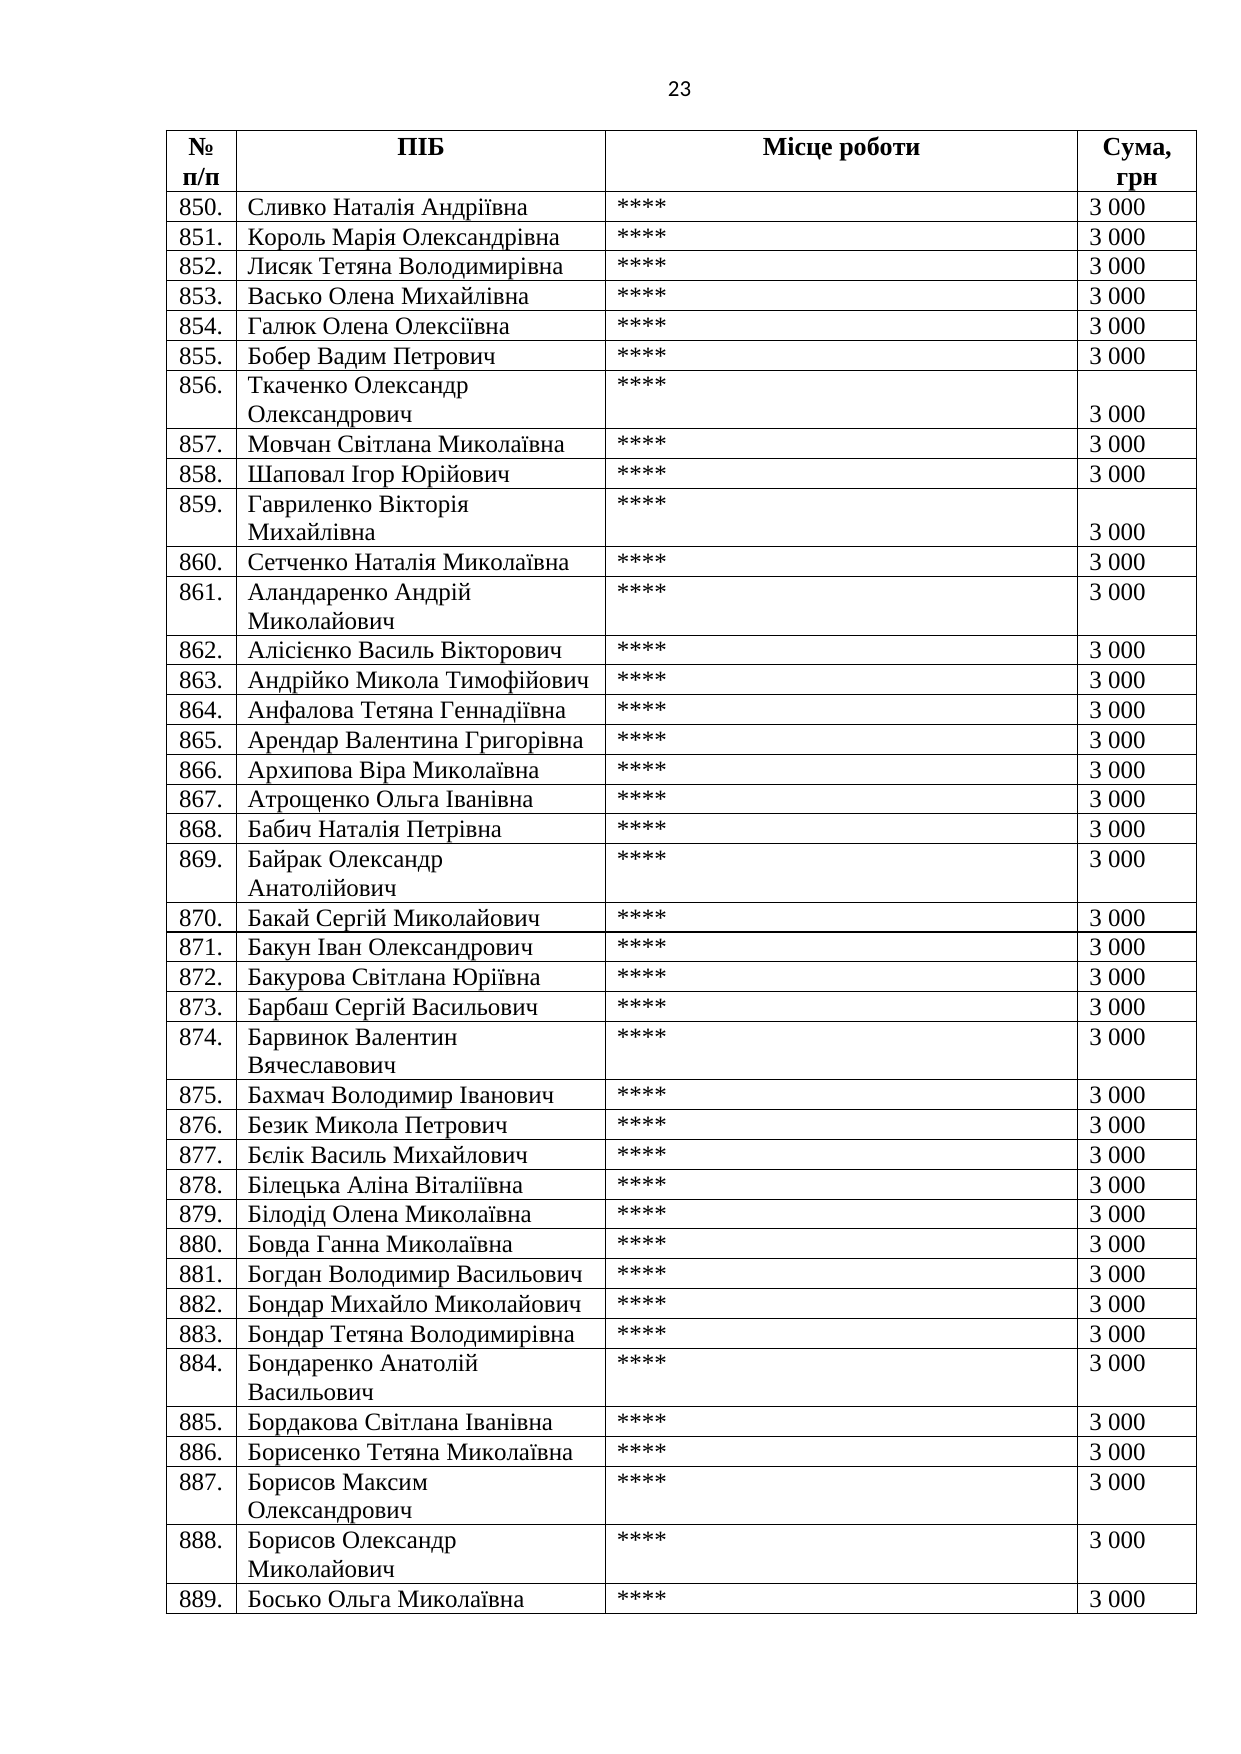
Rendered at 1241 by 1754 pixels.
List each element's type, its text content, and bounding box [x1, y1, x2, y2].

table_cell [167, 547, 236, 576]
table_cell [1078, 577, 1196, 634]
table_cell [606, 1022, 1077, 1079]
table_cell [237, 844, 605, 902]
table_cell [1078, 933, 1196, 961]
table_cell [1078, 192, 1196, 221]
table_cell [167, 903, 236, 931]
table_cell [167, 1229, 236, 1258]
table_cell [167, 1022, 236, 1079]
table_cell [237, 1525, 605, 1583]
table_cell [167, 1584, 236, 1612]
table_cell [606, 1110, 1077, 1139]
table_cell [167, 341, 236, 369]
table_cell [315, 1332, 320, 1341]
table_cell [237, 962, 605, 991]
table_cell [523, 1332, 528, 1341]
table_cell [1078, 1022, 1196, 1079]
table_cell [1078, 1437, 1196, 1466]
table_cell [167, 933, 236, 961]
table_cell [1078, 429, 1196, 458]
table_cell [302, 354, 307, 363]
table_header № п/п [167, 131, 236, 191]
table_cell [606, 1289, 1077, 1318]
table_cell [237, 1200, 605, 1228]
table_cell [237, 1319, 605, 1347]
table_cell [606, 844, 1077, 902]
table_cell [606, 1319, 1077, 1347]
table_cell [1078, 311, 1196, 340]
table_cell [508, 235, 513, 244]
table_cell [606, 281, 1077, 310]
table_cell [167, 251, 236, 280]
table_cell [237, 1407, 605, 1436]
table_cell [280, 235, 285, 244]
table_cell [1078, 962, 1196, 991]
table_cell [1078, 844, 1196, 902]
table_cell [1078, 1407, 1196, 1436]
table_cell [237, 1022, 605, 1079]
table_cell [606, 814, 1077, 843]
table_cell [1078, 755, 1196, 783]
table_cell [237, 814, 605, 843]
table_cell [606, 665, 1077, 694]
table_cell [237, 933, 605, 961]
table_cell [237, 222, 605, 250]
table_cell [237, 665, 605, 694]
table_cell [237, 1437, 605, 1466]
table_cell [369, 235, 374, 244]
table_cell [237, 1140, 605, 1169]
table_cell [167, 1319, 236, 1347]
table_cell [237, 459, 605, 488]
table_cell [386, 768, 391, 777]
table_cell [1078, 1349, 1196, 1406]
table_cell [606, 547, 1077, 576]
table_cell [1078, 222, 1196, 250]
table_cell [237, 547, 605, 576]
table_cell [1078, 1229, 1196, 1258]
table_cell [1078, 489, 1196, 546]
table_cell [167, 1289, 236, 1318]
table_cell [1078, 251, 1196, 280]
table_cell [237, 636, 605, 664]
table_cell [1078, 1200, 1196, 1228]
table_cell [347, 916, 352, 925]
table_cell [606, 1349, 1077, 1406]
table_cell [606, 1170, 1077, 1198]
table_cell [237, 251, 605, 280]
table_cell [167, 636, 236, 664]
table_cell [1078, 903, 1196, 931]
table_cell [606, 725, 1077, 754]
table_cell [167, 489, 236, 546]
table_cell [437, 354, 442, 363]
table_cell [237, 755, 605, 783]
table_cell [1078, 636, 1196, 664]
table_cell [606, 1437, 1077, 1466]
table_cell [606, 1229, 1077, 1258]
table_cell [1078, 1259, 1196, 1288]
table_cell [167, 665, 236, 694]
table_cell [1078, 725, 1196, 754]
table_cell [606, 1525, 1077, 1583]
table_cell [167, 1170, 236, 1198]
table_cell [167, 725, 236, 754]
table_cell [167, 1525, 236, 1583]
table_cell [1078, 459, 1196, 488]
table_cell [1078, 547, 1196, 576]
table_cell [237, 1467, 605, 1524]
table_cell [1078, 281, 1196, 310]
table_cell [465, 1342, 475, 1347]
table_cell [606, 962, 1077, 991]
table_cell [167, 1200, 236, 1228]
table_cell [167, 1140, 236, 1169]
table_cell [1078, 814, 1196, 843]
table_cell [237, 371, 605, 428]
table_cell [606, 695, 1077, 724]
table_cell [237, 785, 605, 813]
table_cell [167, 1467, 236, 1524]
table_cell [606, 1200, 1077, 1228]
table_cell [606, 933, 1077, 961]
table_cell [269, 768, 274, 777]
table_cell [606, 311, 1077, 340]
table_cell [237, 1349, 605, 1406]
table_header Місце роботи [606, 131, 1077, 191]
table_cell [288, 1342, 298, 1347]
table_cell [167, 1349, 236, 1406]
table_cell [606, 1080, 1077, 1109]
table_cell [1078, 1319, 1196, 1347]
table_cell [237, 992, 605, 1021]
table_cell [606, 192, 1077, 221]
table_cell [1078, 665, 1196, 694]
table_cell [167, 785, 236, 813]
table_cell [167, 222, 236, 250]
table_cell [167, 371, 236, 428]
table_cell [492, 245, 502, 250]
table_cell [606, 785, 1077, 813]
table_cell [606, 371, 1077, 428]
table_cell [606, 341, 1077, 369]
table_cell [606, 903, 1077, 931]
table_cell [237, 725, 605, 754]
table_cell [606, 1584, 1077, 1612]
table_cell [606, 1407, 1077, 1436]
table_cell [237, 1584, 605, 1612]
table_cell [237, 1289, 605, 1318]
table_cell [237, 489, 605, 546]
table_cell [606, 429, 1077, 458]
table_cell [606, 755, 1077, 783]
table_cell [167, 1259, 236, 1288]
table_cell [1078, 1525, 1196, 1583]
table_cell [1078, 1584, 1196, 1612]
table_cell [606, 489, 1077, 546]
table_header ПІБ [237, 131, 605, 191]
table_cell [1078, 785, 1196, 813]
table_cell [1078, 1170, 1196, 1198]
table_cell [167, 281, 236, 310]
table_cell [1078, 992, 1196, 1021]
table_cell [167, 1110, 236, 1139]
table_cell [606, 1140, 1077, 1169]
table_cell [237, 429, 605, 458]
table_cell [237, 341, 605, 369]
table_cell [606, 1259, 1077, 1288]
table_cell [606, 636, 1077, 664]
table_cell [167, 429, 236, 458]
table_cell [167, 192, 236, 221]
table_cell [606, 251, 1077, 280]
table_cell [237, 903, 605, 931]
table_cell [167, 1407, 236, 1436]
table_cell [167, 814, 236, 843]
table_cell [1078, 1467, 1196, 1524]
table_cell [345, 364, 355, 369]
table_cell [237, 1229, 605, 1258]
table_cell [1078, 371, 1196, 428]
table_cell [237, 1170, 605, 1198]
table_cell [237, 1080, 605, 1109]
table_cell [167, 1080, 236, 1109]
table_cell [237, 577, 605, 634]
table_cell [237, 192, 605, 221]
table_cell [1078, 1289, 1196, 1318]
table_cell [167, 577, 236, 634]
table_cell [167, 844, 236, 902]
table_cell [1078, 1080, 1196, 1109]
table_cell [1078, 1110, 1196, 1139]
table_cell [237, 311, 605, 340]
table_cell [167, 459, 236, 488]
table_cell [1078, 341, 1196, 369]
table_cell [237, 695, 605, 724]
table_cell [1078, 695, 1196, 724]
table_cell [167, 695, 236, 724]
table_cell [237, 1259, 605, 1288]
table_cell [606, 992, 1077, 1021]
table_header Сума, грн [1078, 131, 1196, 191]
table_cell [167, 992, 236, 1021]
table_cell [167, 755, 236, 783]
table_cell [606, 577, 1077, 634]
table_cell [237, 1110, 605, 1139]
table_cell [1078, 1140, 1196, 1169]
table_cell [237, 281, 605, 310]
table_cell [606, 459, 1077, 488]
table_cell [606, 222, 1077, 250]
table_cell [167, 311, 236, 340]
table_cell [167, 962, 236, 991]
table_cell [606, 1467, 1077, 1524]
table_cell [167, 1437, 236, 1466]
